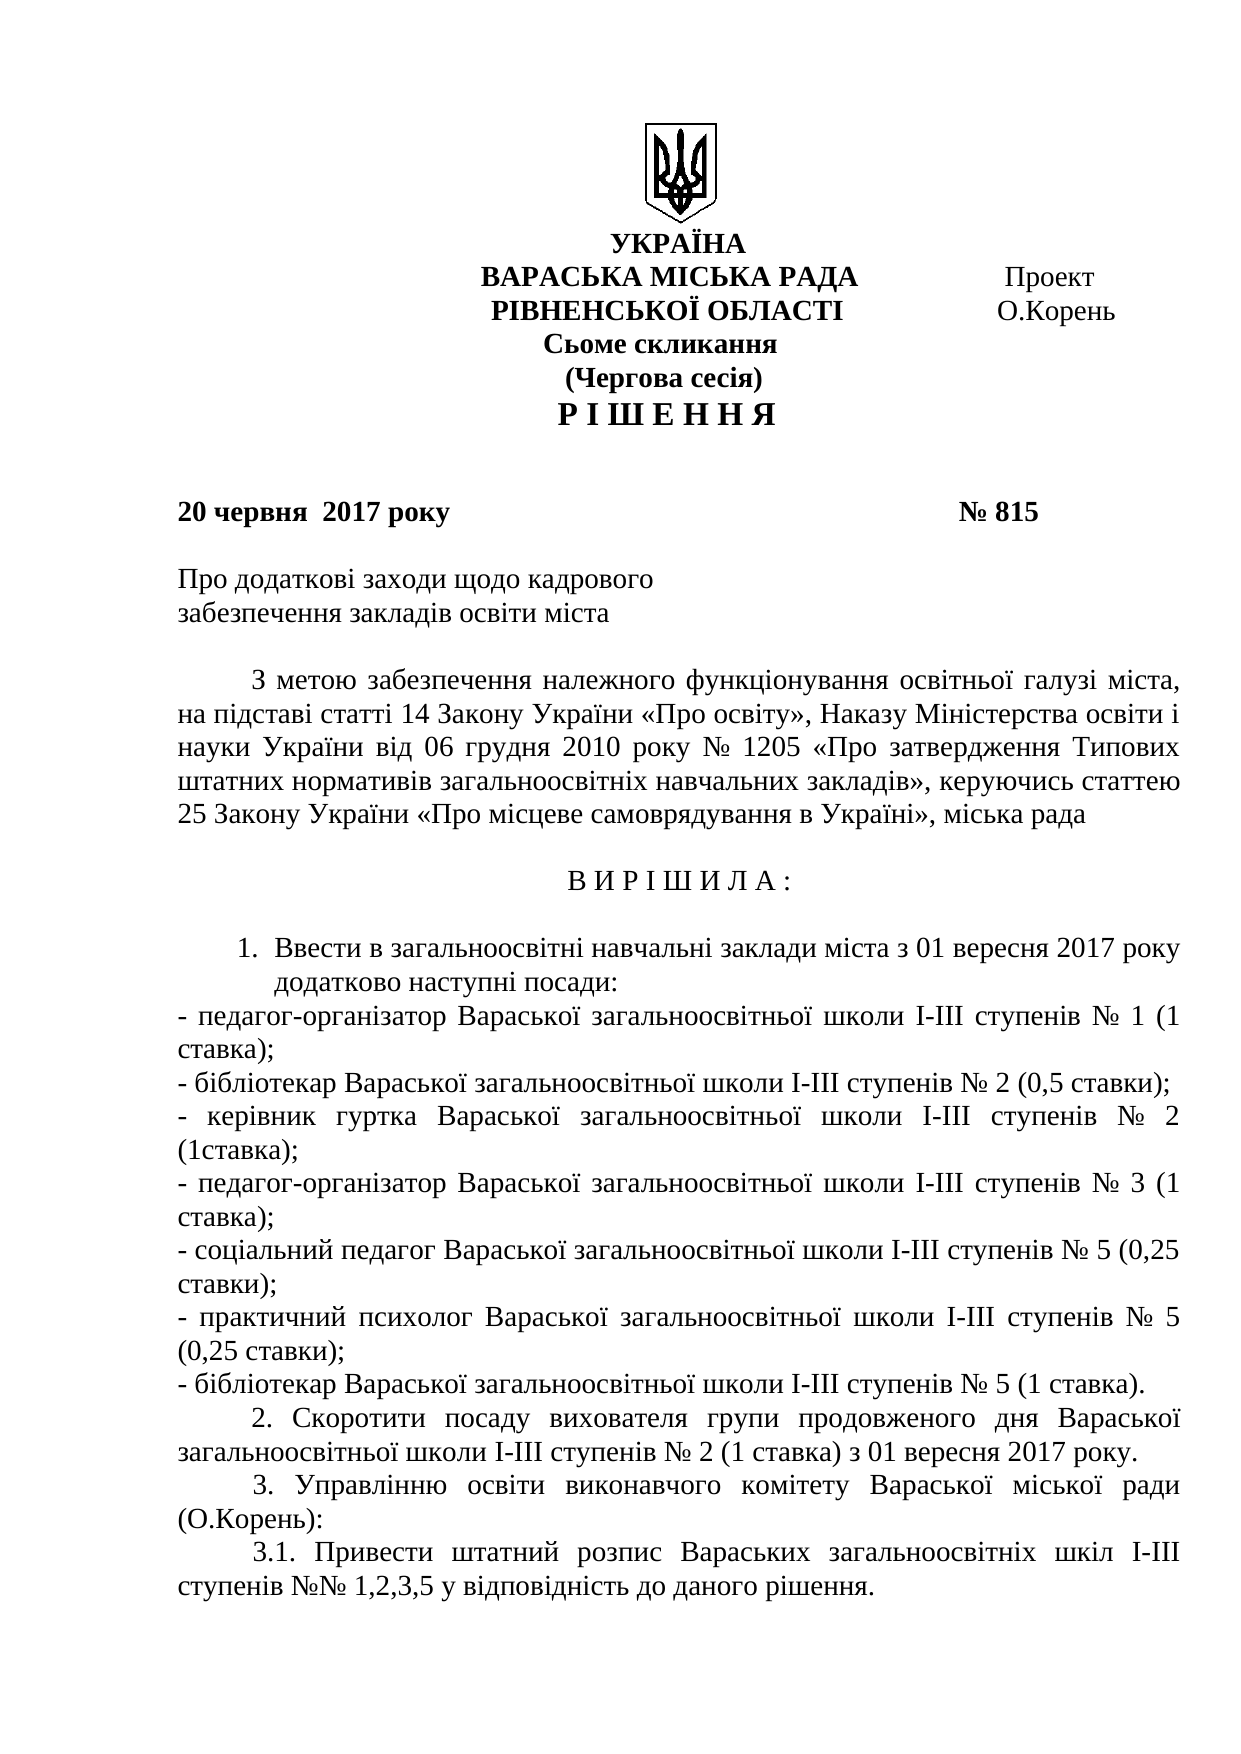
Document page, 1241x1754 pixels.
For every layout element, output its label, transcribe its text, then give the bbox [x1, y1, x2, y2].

text Про додаткові заходи щодо кадрового [177, 562, 1181, 595]
text забезпечення закладів освіти міста [177, 595, 1181, 629]
list Ввести в загальноосвітні навчальні заклади міста з 01 вересня 2017 року додатково наступні посади: [237, 931, 1181, 998]
text - педагог-організатор Вараської загальноосвітньої школи I-III ступенів № 3 (1 ставка); [177, 1165, 1181, 1232]
text УКРАЇНА [177, 226, 1137, 259]
text З метою забезпечення належного функціонування освітньої галузі міста, на підставі статті 14 Закону України «Про освіту», Наказу Міністерства освіти і науки України від 06 грудня 2010 року № 1205 «Про затвердження Типових штатних нормативів загальноосвітніх навчальних закладів», керуючись статтею 25 Закону України «Про місцеве самоврядування в Україні», міська рада [177, 662, 1181, 830]
text В И Р І Ш И Л А : [177, 863, 1181, 897]
text - соціальний педагог Вараської загальноосвітньої школи I-III ступенів № 5 (0,25 ставки); [177, 1232, 1181, 1299]
text РІВНЕНСЬКОЇ ОБЛАСТІ О.Корень [177, 293, 1181, 327]
picture [640, 118, 718, 226]
text - бібліотекар Вараської загальноосвітньої школи I-III ступенів № 5 (1 ставка). [177, 1367, 1181, 1400]
text 3. Управлінню освіти виконавчого комітету Вараської міської ради (О.Корень): [177, 1467, 1181, 1534]
text Р І Ш Е Н Н Я [402, 394, 1181, 432]
text 2. Скоротити посаду вихователя групи продовженого дня Вараської загальноосвітньої школи I-III ступенів № 2 (1 ставка) з 01 вересня 2017 року. [177, 1400, 1181, 1467]
text 3.1. Привести штатний розпис Вараських загальноосвітніх шкіл I-III ступенів №№ 1,2,3,5 у відповідність до даного рішення. [177, 1534, 1181, 1601]
text - педагог-організатор Вараської загальноосвітньої школи I-III ступенів № 1 (1 ставка); [177, 998, 1181, 1065]
text - бібліотекар Вараської загальноосвітньої школи I-III ступенів № 2 (0,5 ставки); [177, 1065, 1181, 1098]
text (Чергова сесія) [477, 360, 1181, 394]
text ВАРАСЬКА МІСЬКА РАДА Проект [177, 259, 1181, 293]
text Сьоме скликання [402, 327, 1181, 360]
text 20 червня 2017 року № 815 [177, 494, 1181, 528]
text - практичний психолог Вараської загальноосвітньої школи I-III ступенів № 5 (0,25 ставки); [177, 1299, 1181, 1367]
text - керівник гуртка Вараської загальноосвітньої школи I-III ступенів № 2 (1ставка); [177, 1098, 1181, 1165]
